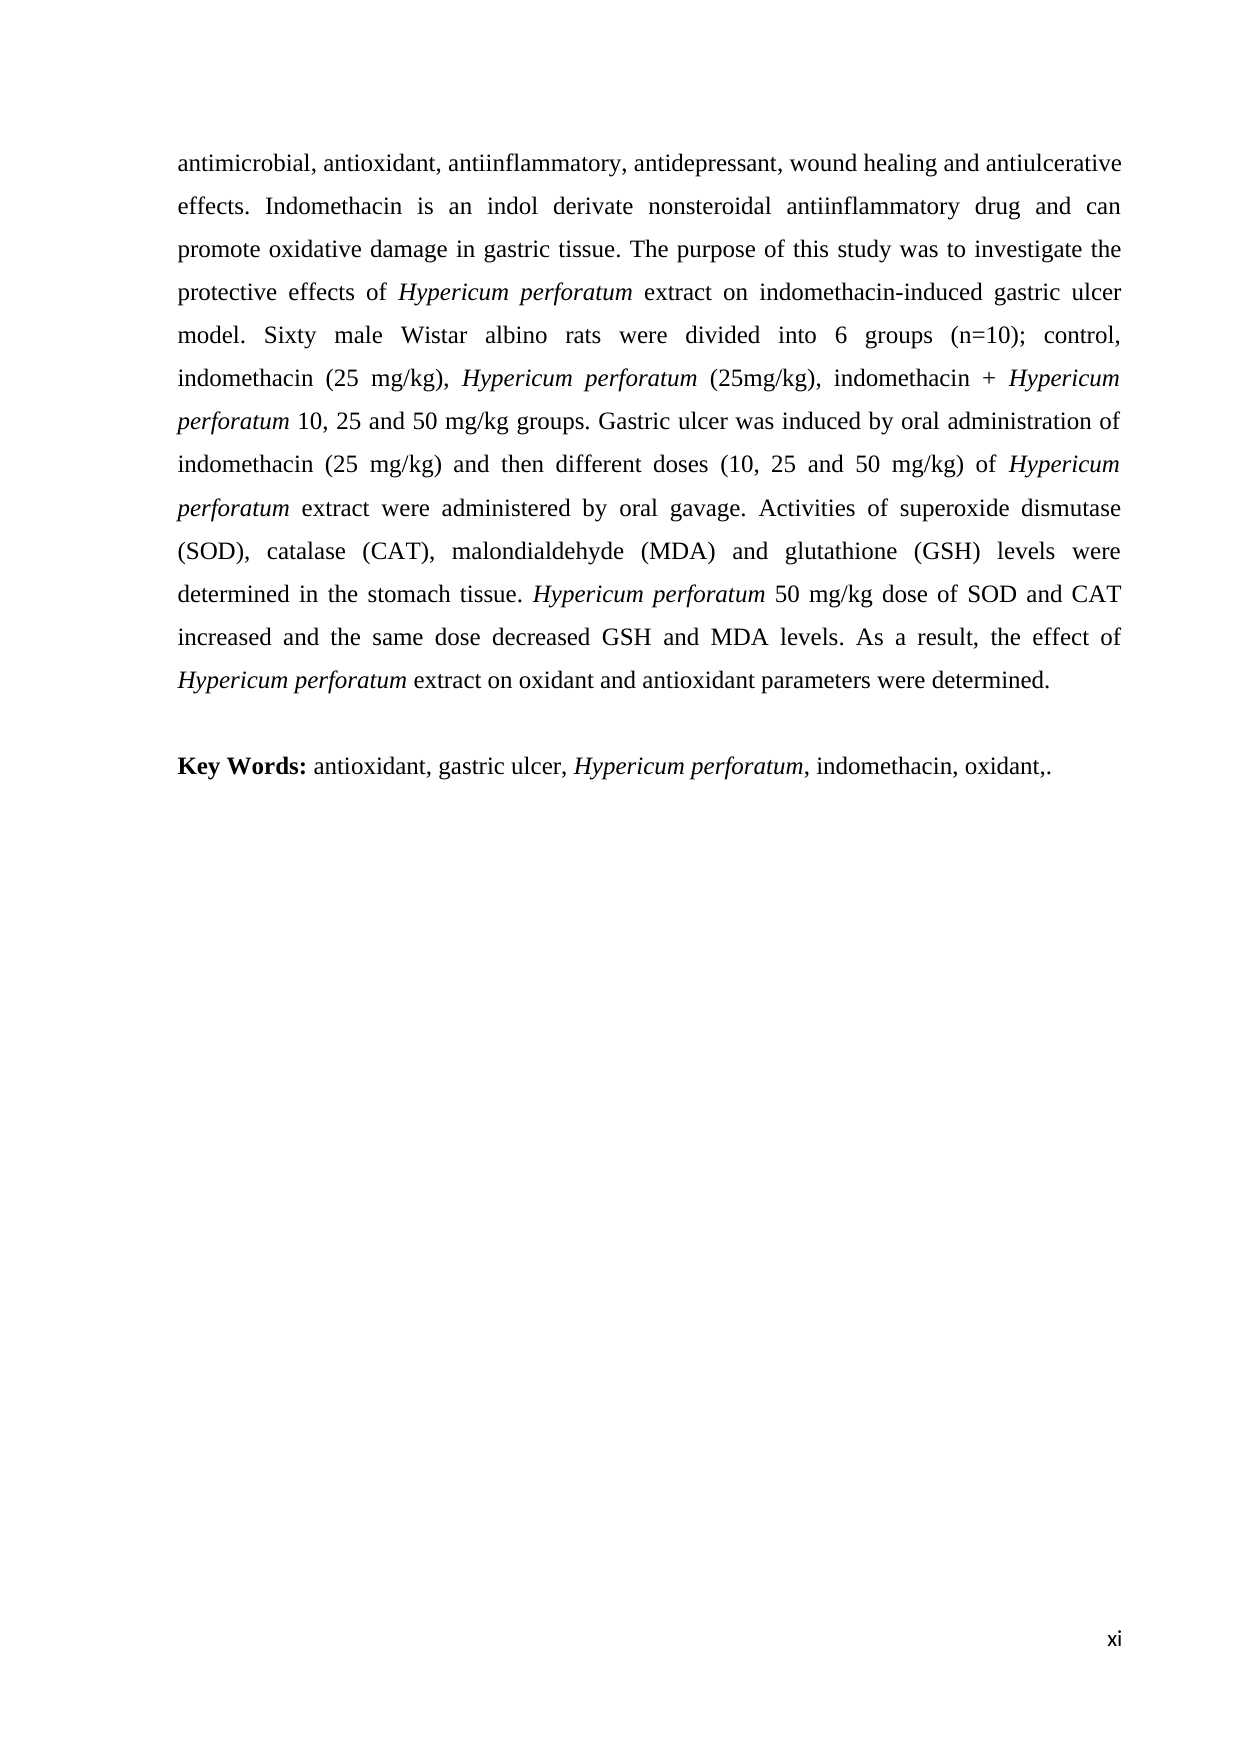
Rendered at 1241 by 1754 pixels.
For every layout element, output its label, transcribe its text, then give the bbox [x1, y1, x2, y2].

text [177, 148, 1122, 694]
text Key Words: antioxidant, gastric ulcer, Hypericum perforatum, indomethacin, oxidant,. [177, 751, 1122, 780]
